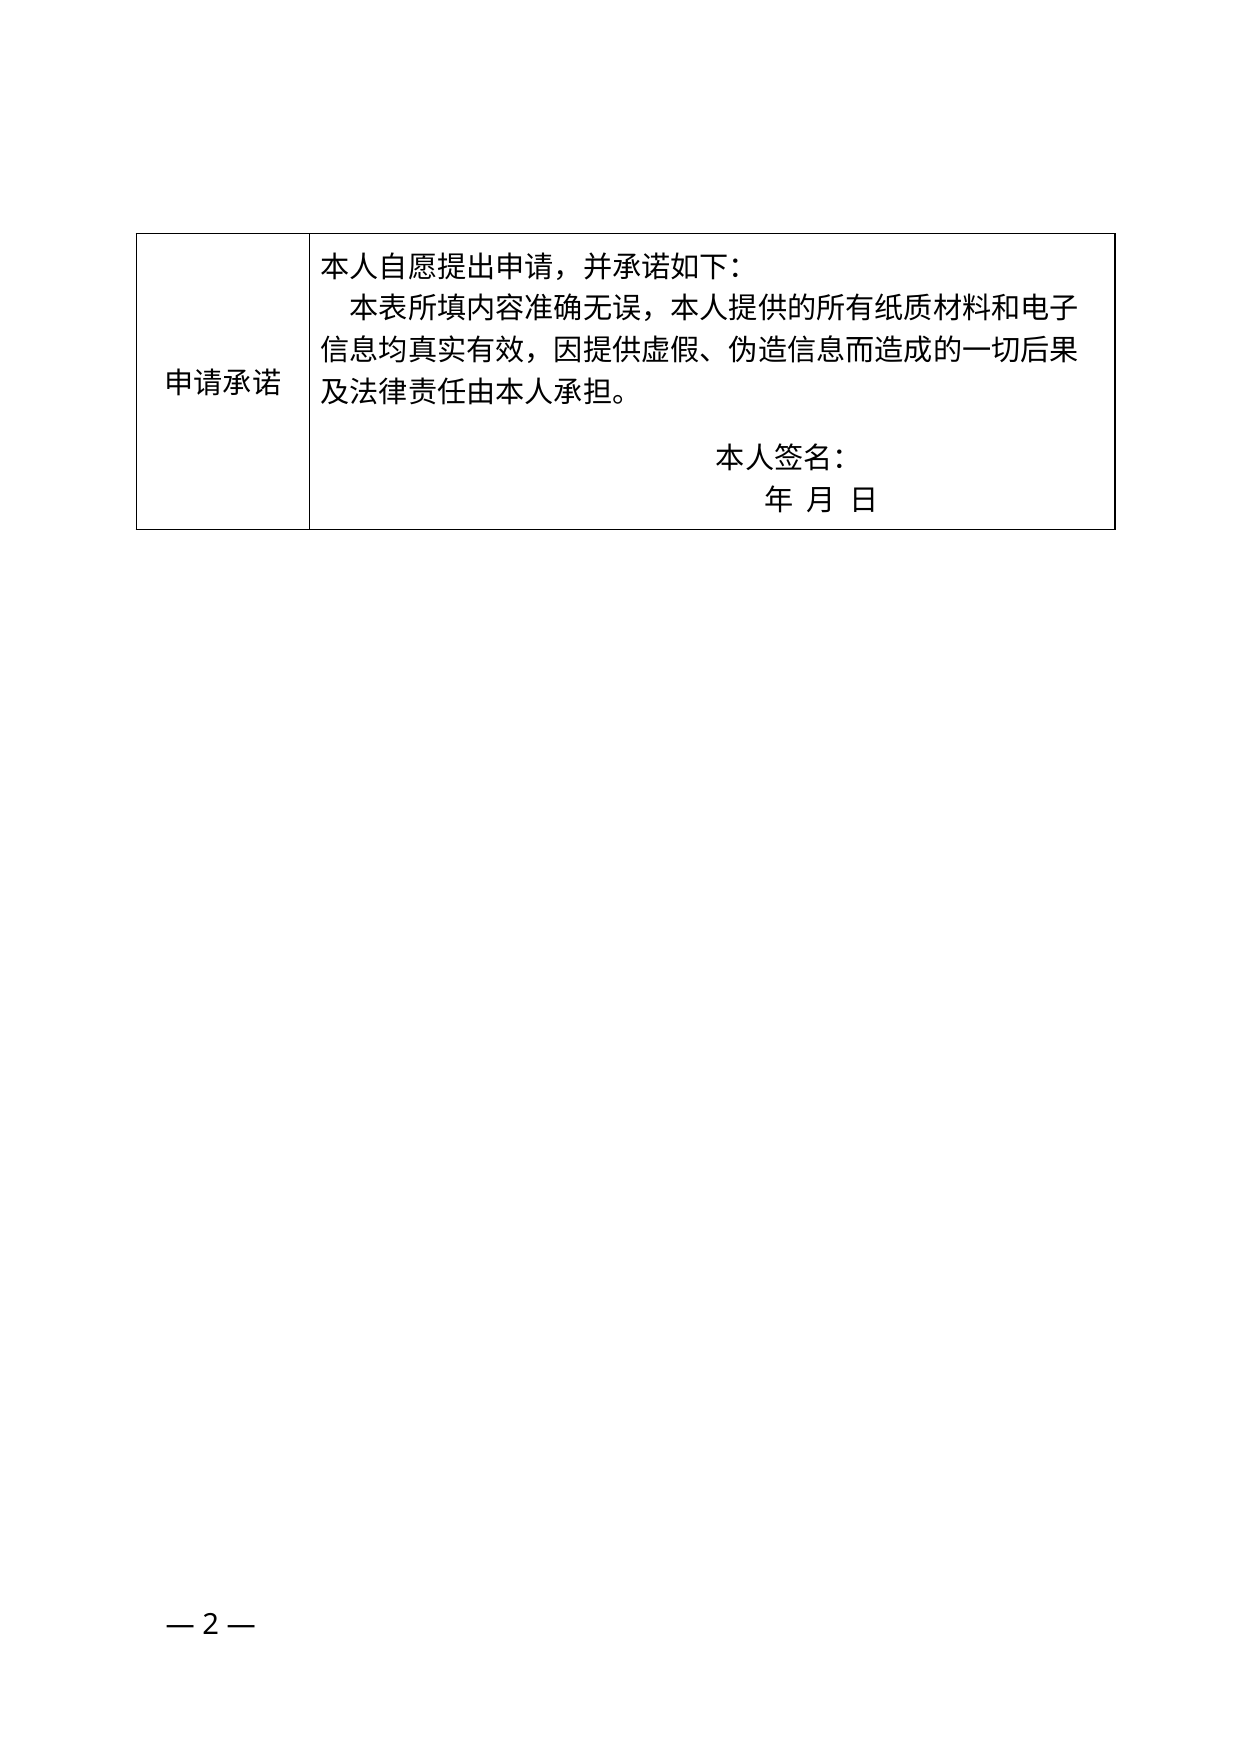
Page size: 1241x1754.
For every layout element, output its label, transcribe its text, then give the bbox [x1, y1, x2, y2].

table_cell 本人自愿提出申请，并承诺如下： 本表所填内容准确无误，本人提供的所有纸质材料和电子信息均真实有效，因提供虚假、伪造信息而造成的一切后果及法律责任由本人承担。 本人签名： 年 月 日 [310, 234, 1114, 529]
table_cell 申请承诺 [137, 234, 309, 529]
